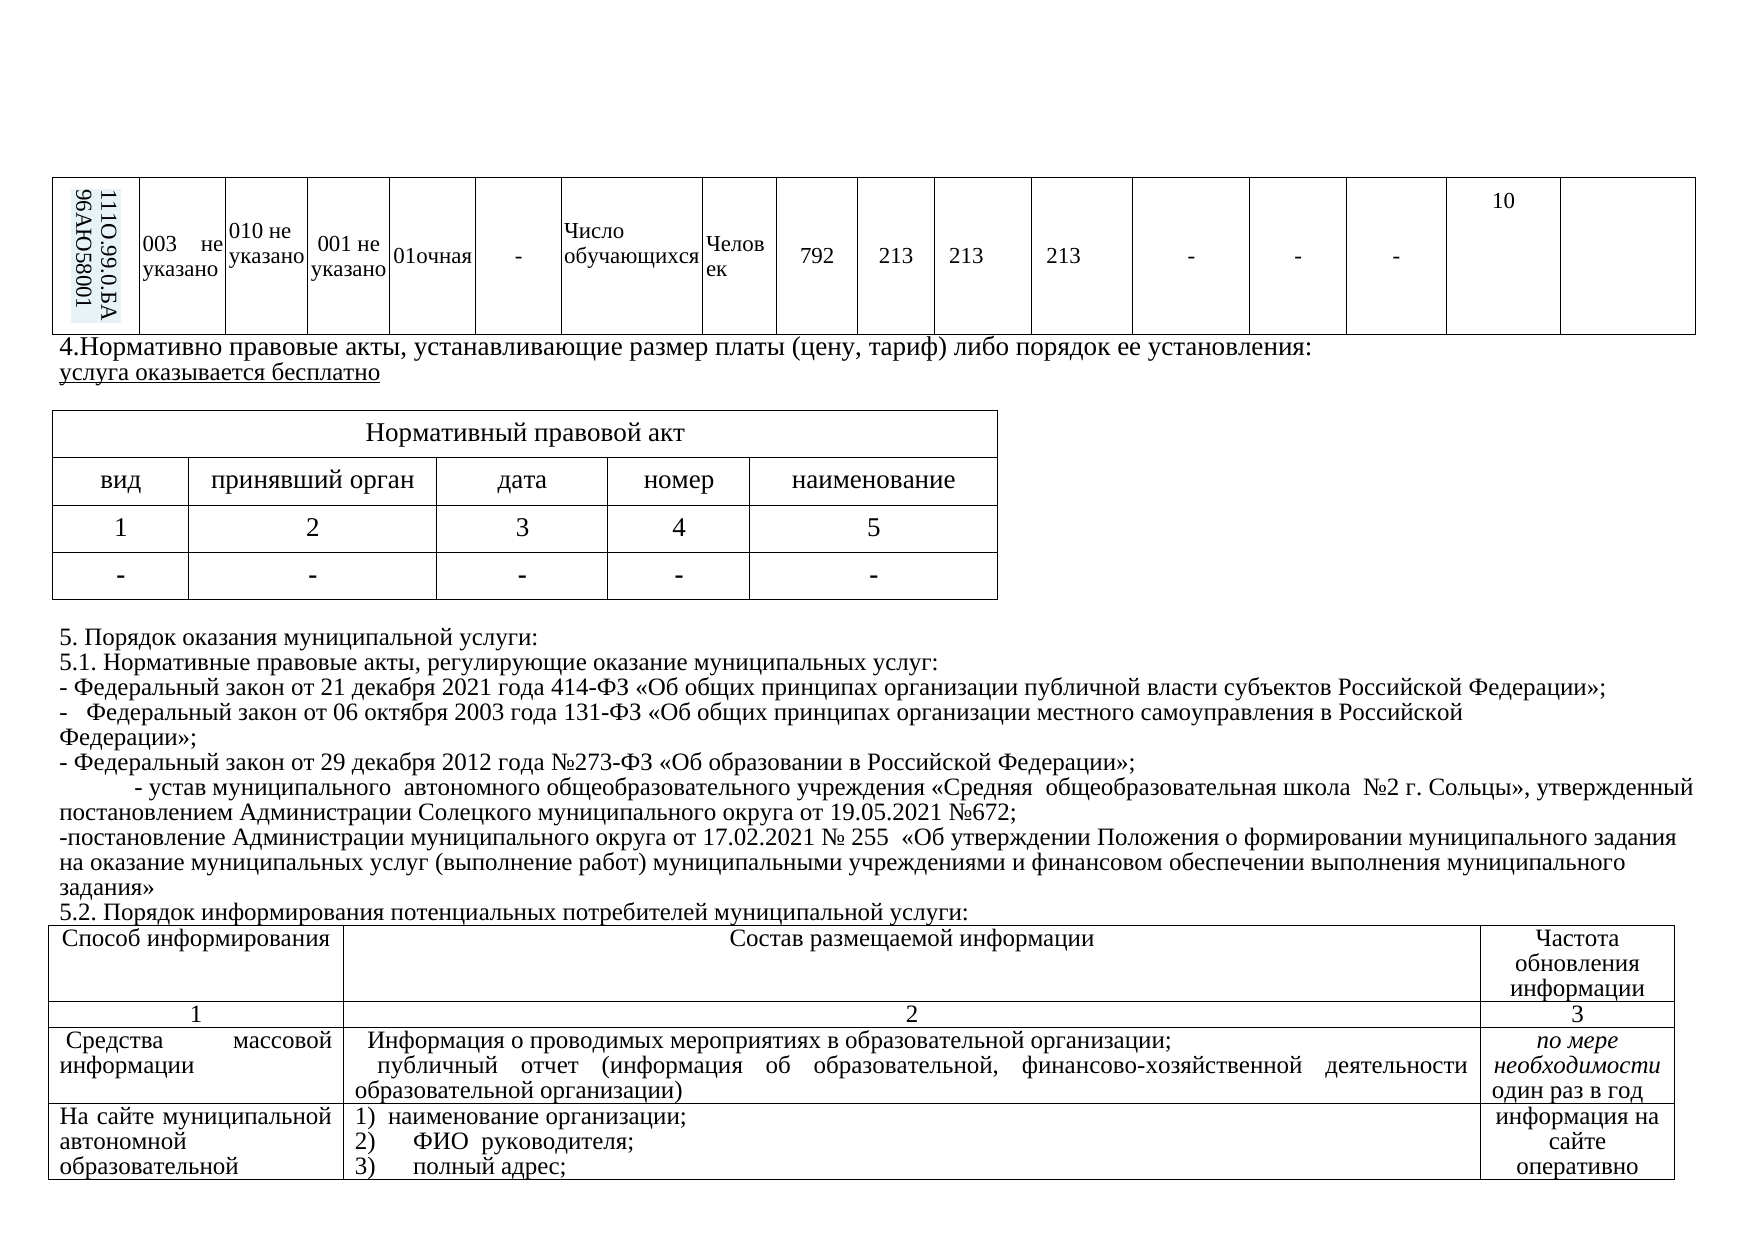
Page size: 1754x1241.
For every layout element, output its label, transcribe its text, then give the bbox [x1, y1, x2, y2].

text 5.1. Нормативные правовые акты, регулирующие оказание муниципальных услуг: [59, 650, 1695, 675]
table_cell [1481, 1104, 1674, 1179]
table_cell 4 [608, 506, 749, 552]
table_header Нормативный правовой акт [53, 411, 997, 457]
table_cell 01очная [390, 178, 475, 334]
table_cell 3 [1481, 1002, 1674, 1027]
table_cell 213 [1032, 178, 1132, 334]
text услуга оказывается бесплатно [59, 360, 1695, 385]
table_cell - [1133, 178, 1249, 334]
table_cell Информация о проводимых мероприятиях в образовательной организации; публичный отчет (информация об образовательной, финансово-хозяйственной деятельности образовательной организации) [344, 1028, 1480, 1103]
table_cell 001 не указано [308, 178, 389, 334]
table_cell Средства массовой информации [49, 1028, 343, 1103]
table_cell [53, 178, 139, 334]
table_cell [344, 1104, 1480, 1179]
table_cell - [1250, 178, 1346, 334]
text -постановление Администрации муниципального округа от 17.02.2021 № 255 «Об утверждении Положения о формировании муниципального задания на оказание муниципальных услуг (выполнение работ) муниципальными учреждениями и финансовом обеспечении выполнения муниципального задания» [59, 825, 1695, 900]
text 4.Нормативно правовые акты, устанавливающие размер платы (цену, тариф) либо порядок ее установления: [59, 335, 1695, 360]
table_cell 010 не указано [226, 178, 307, 334]
table_cell - [189, 553, 436, 599]
text - Федеральный закон от 06 октября 2003 года 131-ФЗ «Об общих принципах организации местного самоуправления в Российской [59, 700, 1695, 725]
table_cell вид [53, 458, 188, 504]
table_cell 213 [858, 178, 934, 334]
text 5. Порядок оказания муниципальной услуги: [59, 625, 1695, 650]
table_header Частота обновления информации [1481, 926, 1674, 1001]
table_cell наименование [750, 458, 997, 504]
table_cell 1 [53, 506, 188, 552]
table_cell - [53, 553, 188, 599]
text - устав муниципального автономного общеобразовательного учреждения «Средняя общеобразовательная школа №2 г. Сольцы», утвержденный постановлением Администрации Солецкого муниципального округа от 19.05.2021 №672; [59, 775, 1695, 825]
table_cell - [476, 178, 561, 334]
table_cell по мере необходимости один раз в год [1481, 1028, 1674, 1103]
text - Федеральный закон от 29 декабря 2012 года №273-ФЗ «Об образовании в Российской Федерации»; [59, 750, 1695, 775]
table_cell 003 не указано [140, 178, 225, 334]
table_cell принявший орган [189, 458, 436, 504]
table_header Способ информирования [49, 926, 343, 1001]
text - Федеральный закон от 21 декабря 2021 года 414-ФЗ «Об общих принципах организации публичной власти субъектов Российской Федерации»; [59, 675, 1695, 700]
table_cell 10 [1447, 178, 1560, 334]
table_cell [49, 1104, 343, 1179]
table_cell номер [608, 458, 749, 504]
table_cell 213 [935, 178, 1031, 334]
table_cell 1 [49, 1002, 343, 1027]
table_cell 2 [344, 1002, 1480, 1027]
table_cell 3 [437, 506, 607, 552]
table_cell - [750, 553, 997, 599]
table_cell 792 [777, 178, 857, 334]
table_cell 2 [189, 506, 436, 552]
table_header Состав размещаемой информации [344, 926, 1480, 1001]
text Федерации»; [59, 725, 1695, 750]
table_cell - [608, 553, 749, 599]
table_cell - [437, 553, 607, 599]
table_cell - [1347, 178, 1446, 334]
text 5.2. Порядок информирования потенциальных потребителей муниципальной услуги: [59, 900, 1695, 925]
table_cell [1561, 178, 1695, 334]
table_cell дата [437, 458, 607, 504]
table_cell Человек [703, 178, 776, 334]
table_cell Число обучающихся [562, 178, 702, 334]
table_cell 5 [750, 506, 997, 552]
